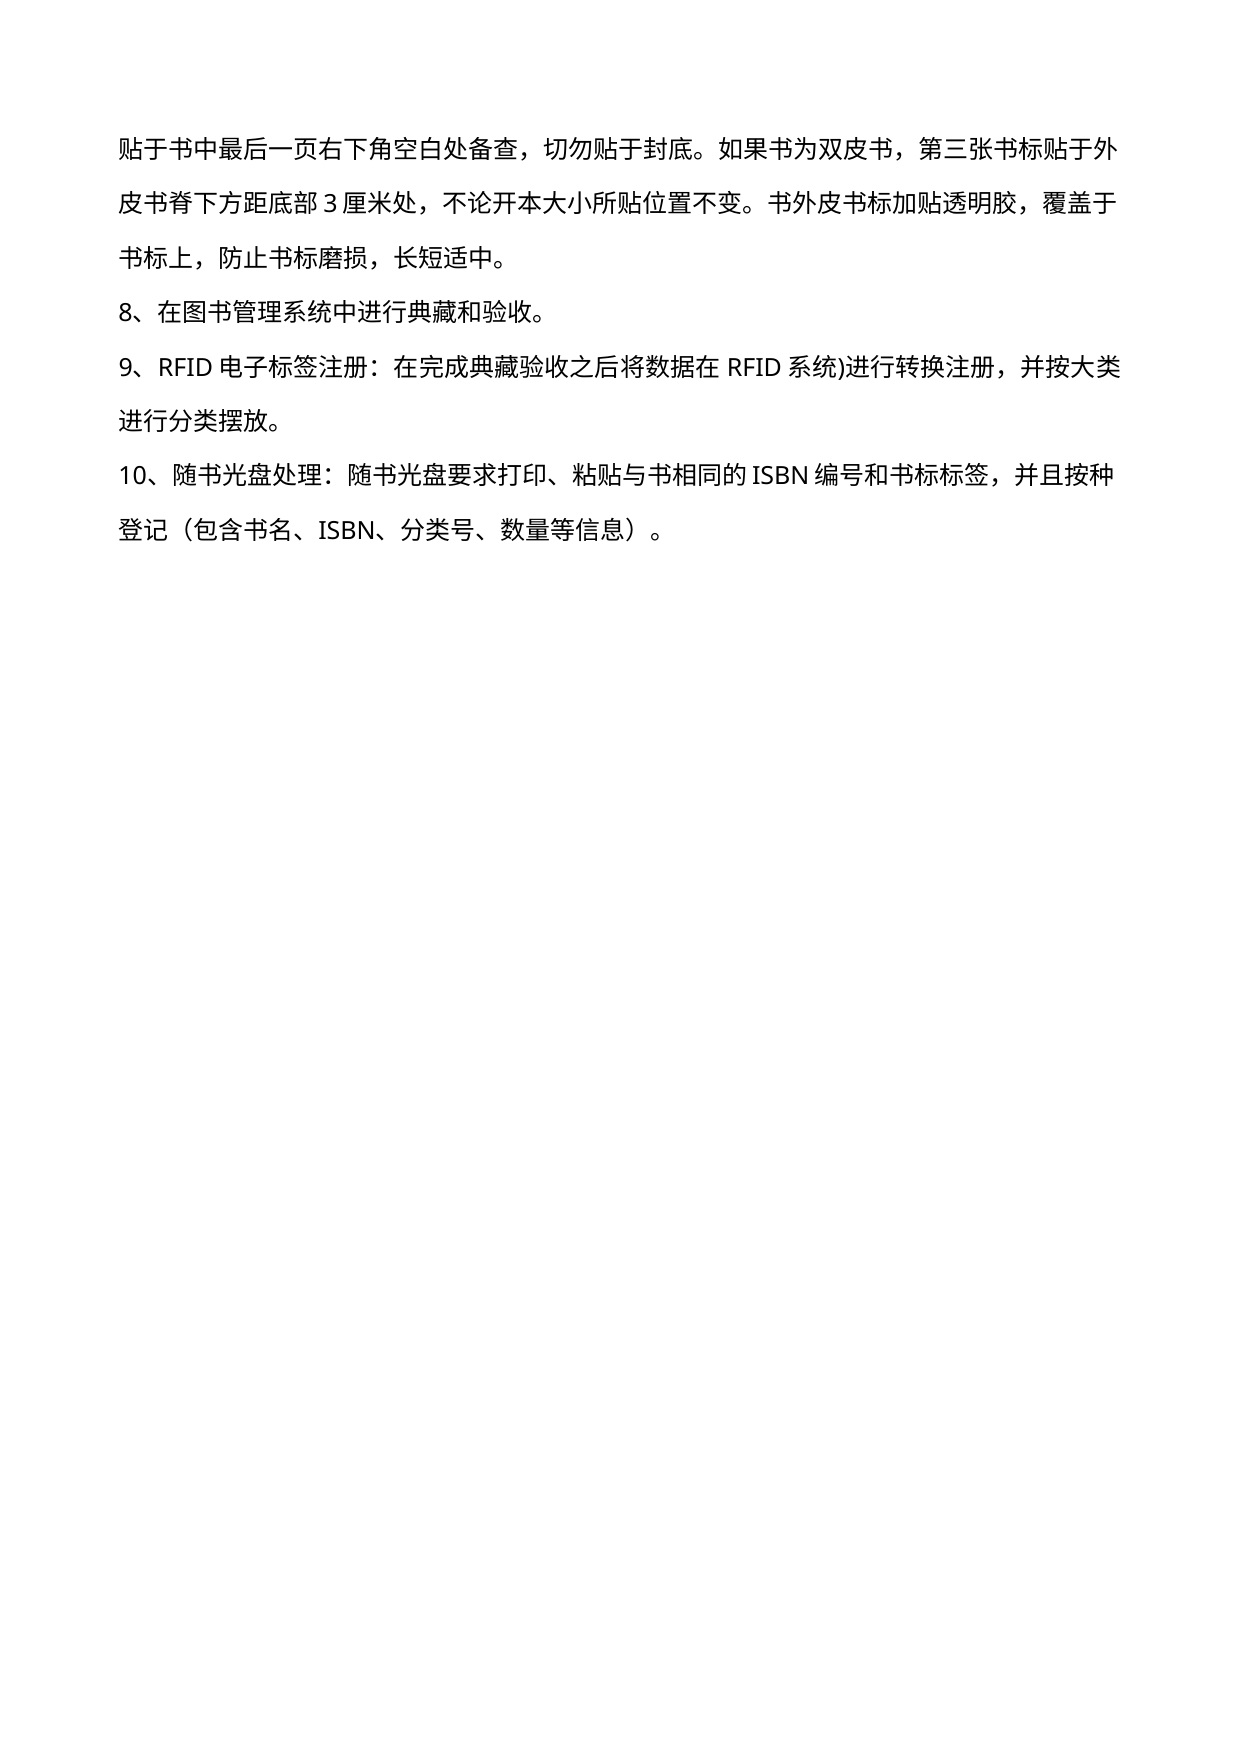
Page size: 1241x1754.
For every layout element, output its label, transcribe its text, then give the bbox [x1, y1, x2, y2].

text 9、RFID电子标签注册：在完成典藏验收之后将数据在RFID系统)进行转换注册，并按大类进行分类摆放。 [118, 347, 1122, 438]
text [118, 129, 1122, 274]
text 8、在图书管理系统中进行典藏和验收。 [118, 293, 1122, 329]
text 10、随书光盘处理：随书光盘要求打印、粘贴与书相同的ISBN编号和书标标签，并且按种登记（包含书名、ISBN、分类号、数量等信息）。 [118, 456, 1122, 546]
